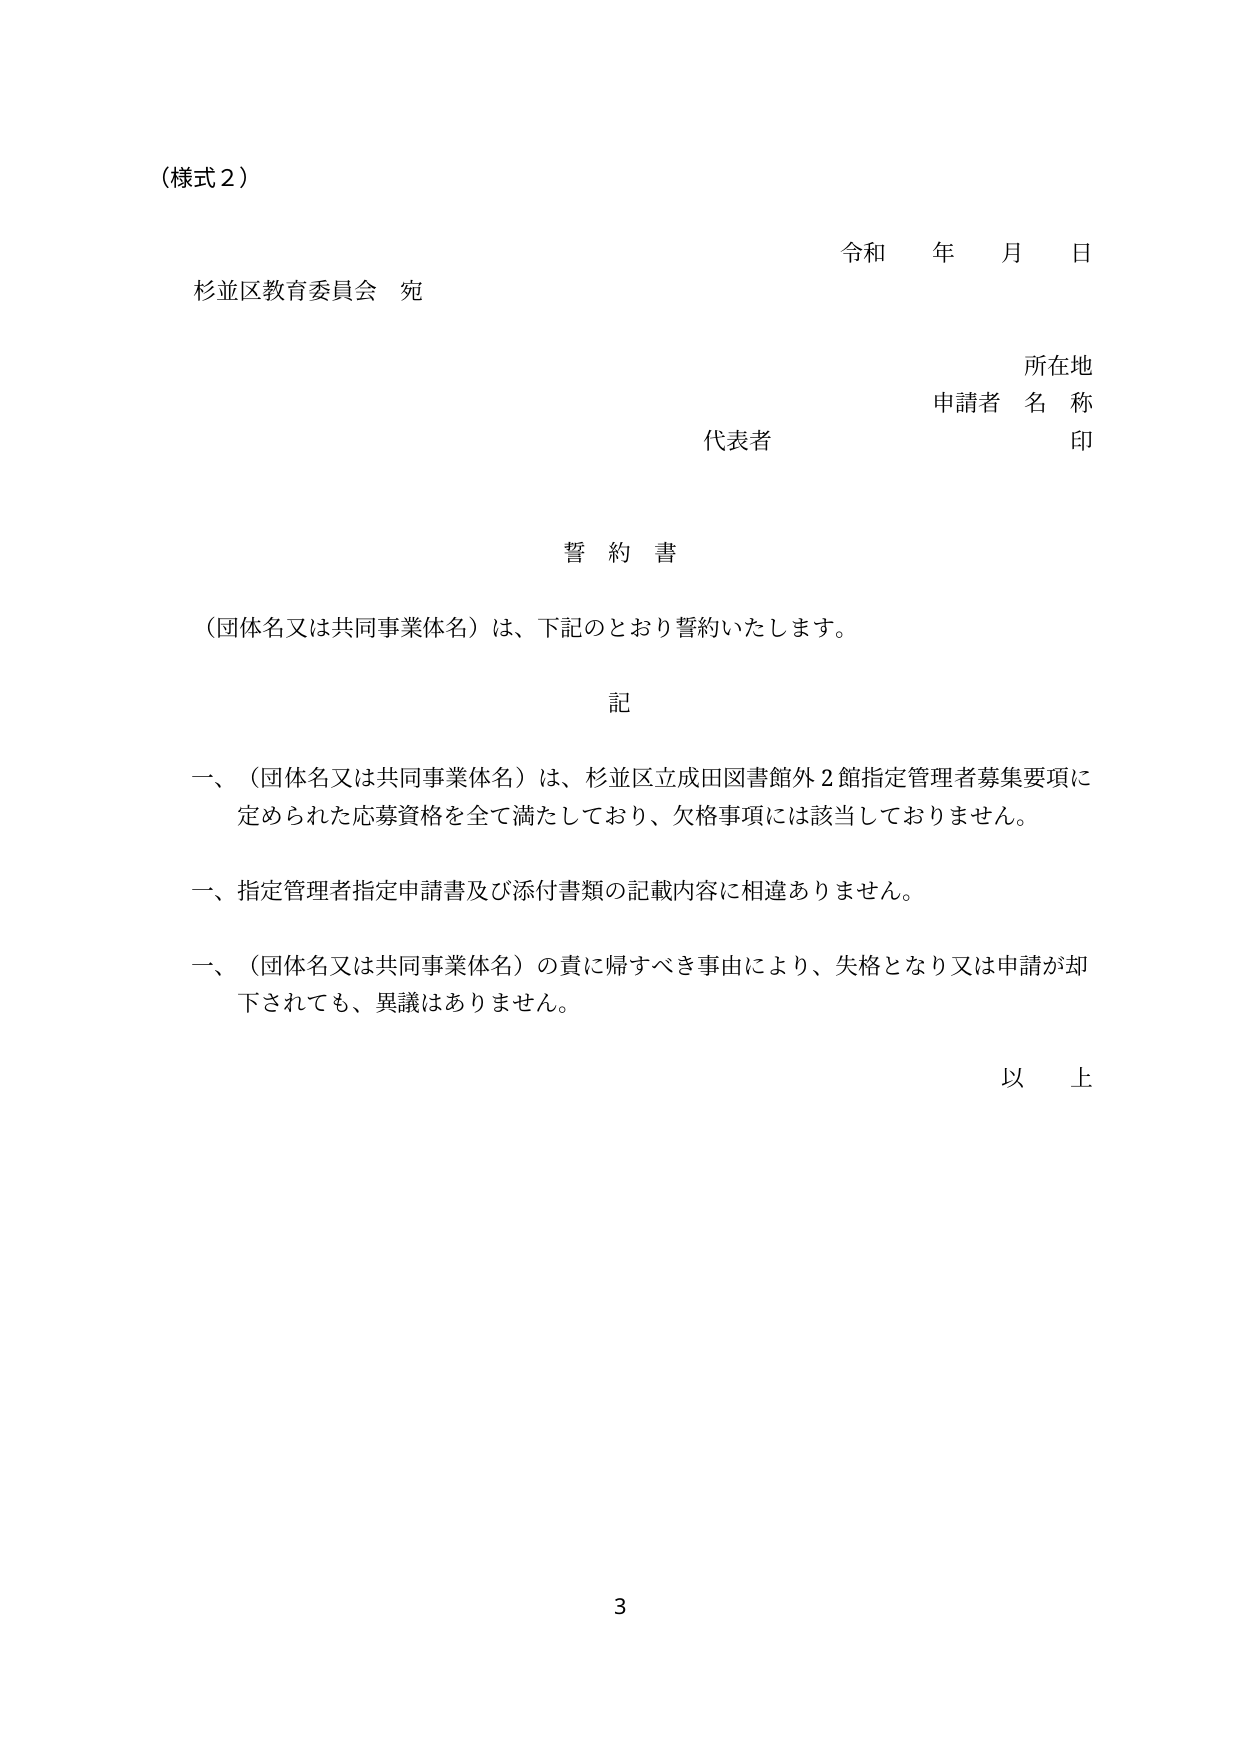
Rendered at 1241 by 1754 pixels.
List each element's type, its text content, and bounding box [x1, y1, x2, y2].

text 代表者 印 [148, 421, 1092, 458]
text 一、（団体名又は共同事業体名）は、杉並区立成田図書館外2館指定管理者募集要項に定められた応募資格を全て満たしており、欠格事項には該当しておりません。 [191, 758, 1092, 833]
text （様式２） [148, 158, 1092, 196]
text 申請者 名 称 [148, 383, 1092, 421]
text 誓 約 書 [148, 533, 1092, 571]
text 杉並区教育委員会 宛 [148, 271, 1092, 308]
text 令和 年 月 日 [148, 233, 1092, 271]
text 所在地 [148, 346, 1092, 383]
text 一、（団体名又は共同事業体名）の責に帰すべき事由により、失格となり又は申請が却下されても、異議はありません。 [191, 946, 1092, 1021]
text 一、指定管理者指定申請書及び添付書類の記載内容に相違ありません。 [191, 871, 1092, 908]
text （団体名又は共同事業体名）は、下記のとおり誓約いたします。 [148, 608, 1092, 646]
text 記 [148, 683, 1092, 721]
text 以 上 [148, 1058, 1092, 1096]
